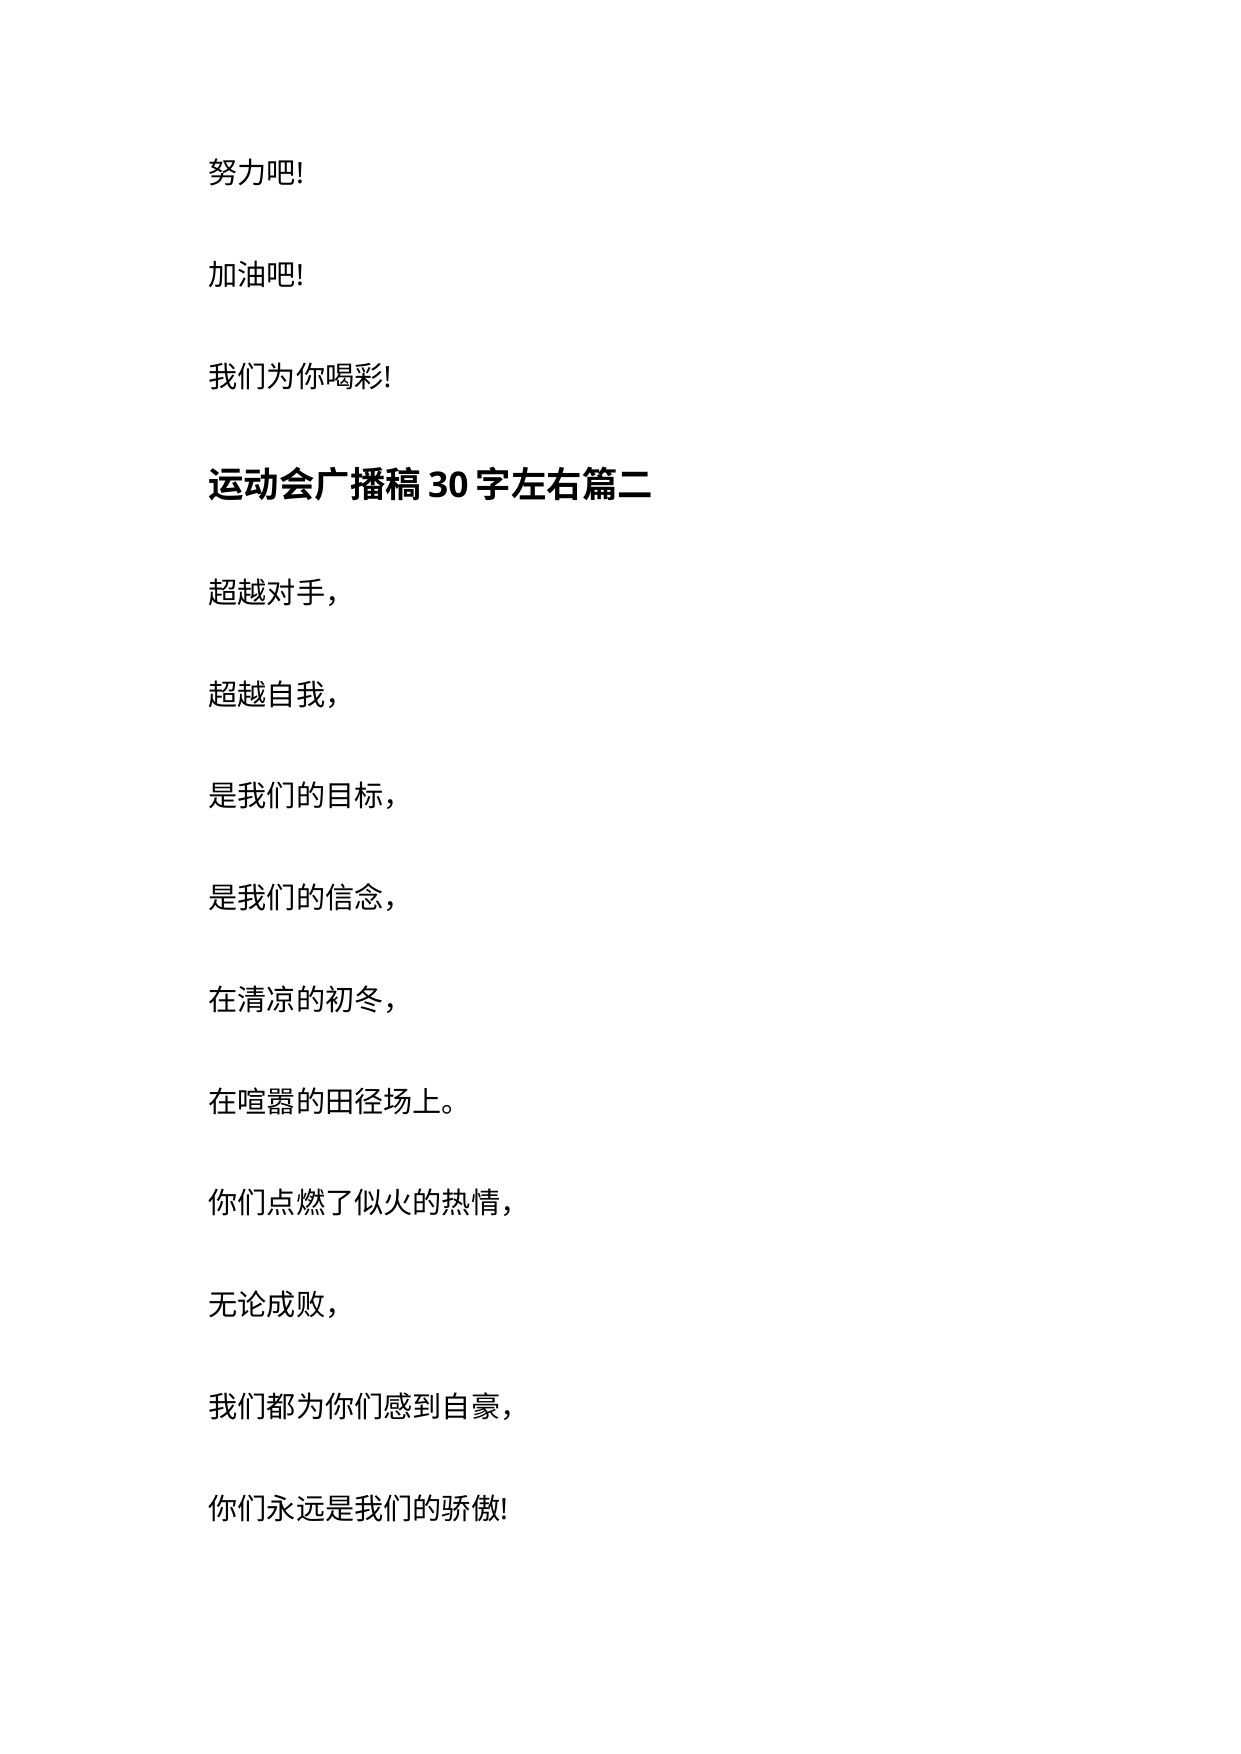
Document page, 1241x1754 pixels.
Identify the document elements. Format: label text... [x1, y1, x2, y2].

text 你们点燃了似火的热情， [150, 1180, 1090, 1222]
text 你们永远是我们的骄傲! [150, 1485, 1090, 1528]
text 运动会广播稿30字左右篇二 [150, 456, 1090, 507]
text 我们都为你们感到自豪， [150, 1384, 1090, 1426]
text 在喧嚣的田径场上。 [150, 1078, 1090, 1121]
text 是我们的目标， [150, 773, 1090, 815]
text 无论成败， [150, 1282, 1090, 1324]
text 加油吧! [150, 252, 1090, 294]
text 超越自我， [150, 671, 1090, 713]
text 是我们的信念， [150, 875, 1090, 917]
text 在清凉的初冬， [150, 977, 1090, 1019]
text 我们为你喝彩! [150, 354, 1090, 396]
text 努力吧! [150, 150, 1090, 192]
text 超越对手， [150, 569, 1090, 612]
